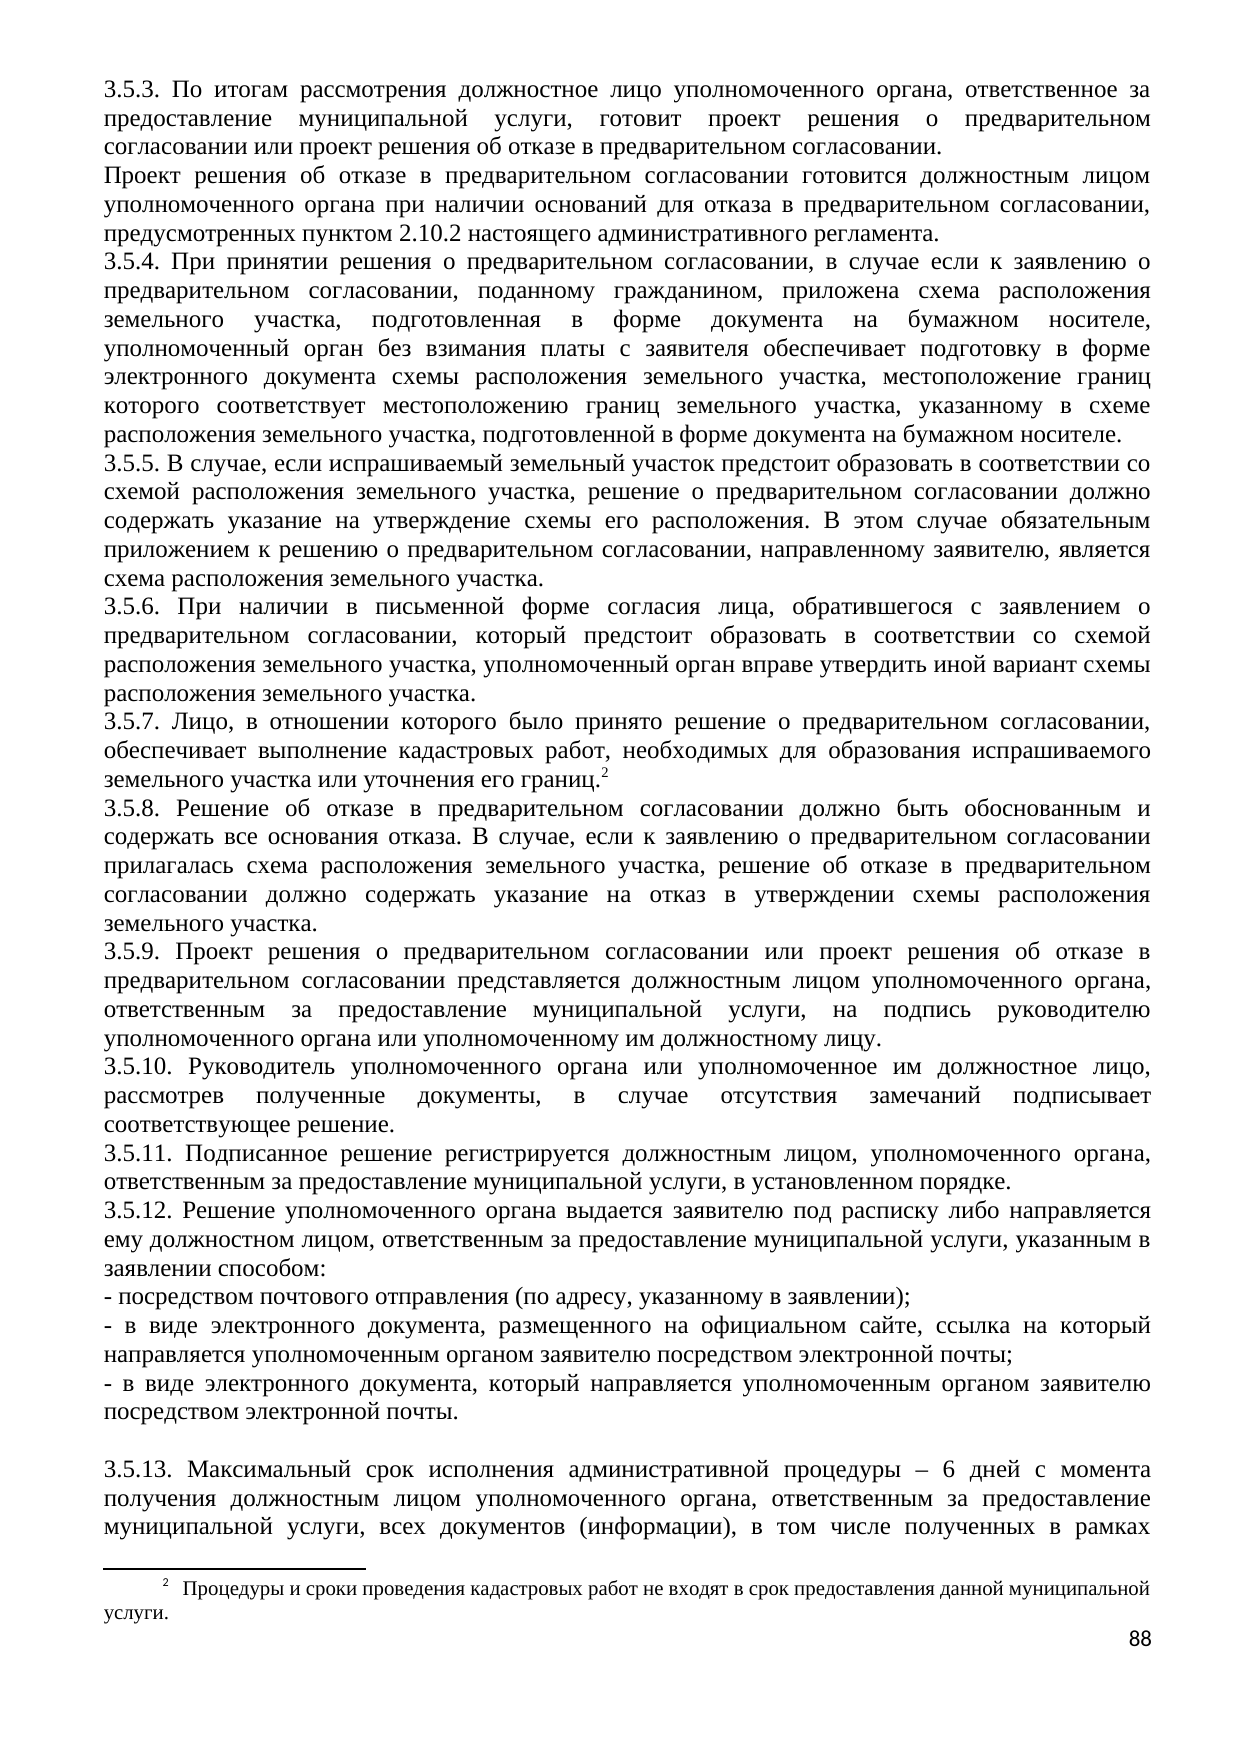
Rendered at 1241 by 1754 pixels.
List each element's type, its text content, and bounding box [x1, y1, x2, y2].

text 3.5.10. Руководитель уполномоченного органа или уполномоченное им должностное лицо, рассмотрев полученные документы, в случае отсутствия замечаний подписывает соответствующее решение. [103, 1051, 1152, 1138]
text - посредством почтового отправления (по адресу, указанному в заявлении); [103, 1281, 1152, 1310]
text 3.5.7. Лицо, в отношении которого было принято решение о предварительном согласовании, обеспечивает выполнение кадастровых работ, необходимых для образования испрашиваемого земельного участка или уточнения его границ. [103, 706, 1152, 793]
text - в виде электронного документа, который направляется уполномоченным органом заявителю посредством электронной почты. [103, 1368, 1152, 1425]
text 3.5.9. Проект решения о предварительном согласовании или проект решения об отказе в предварительном согласовании представляется должностным лицом уполномоченного органа, ответственным за предоставление муниципальной услуги, на подпись руководителю уполномоченного органа или уполномоченному им должностному лицу. [103, 936, 1152, 1051]
text - в виде электронного документа, размещенного на официальном сайте, ссылка на который направляется уполномоченным органом заявителю посредством электронной почты; [103, 1310, 1152, 1368]
text 3.5.12. Решение уполномоченного органа выдается заявителю под расписку либо направляется ему должностном лицом, ответственным за предоставление муниципальной услуги, указанным в заявлении способом: [103, 1195, 1152, 1281]
text 3.5.4. При принятии решения о предварительном согласовании, в случае если к заявлению о предварительном согласовании, поданному гражданином, приложена схема расположения земельного участка, подготовленная в форме документа на бумажном носителе, уполномоченный орган без взимания платы с заявителя обеспечивает подготовку в форме электронного документа схемы расположения земельного участка, местоположение границ которого соответствует местоположению границ земельного участка, указанному в схеме расположения земельного участка, подготовленной в форме документа на бумажном носителе. [103, 246, 1152, 448]
text 3.5.6. При наличии в письменной форме согласия лица, обратившегося с заявлением о предварительном согласовании, который предстоит образовать в соответствии со схемой расположения земельного участка, уполномоченный орган вправе утвердить иной вариант схемы расположения земельного участка. [103, 591, 1152, 706]
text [103, 1454, 1152, 1540]
text 3.5.5. В случае, если испрашиваемый земельный участок предстоит образовать в соответствии со схемой расположения земельного участка, решение о предварительном согласовании должно содержать указание на утверждение схемы его расположения. В этом случае обязательным приложением к решению о предварительном согласовании, направленному заявителю, является схема расположения земельного участка. [103, 448, 1152, 591]
text 3.5.8. Решение об отказе в предварительном согласовании должно быть обоснованным и содержать все основания отказа. В случае, если к заявлению о предварительном согласовании прилагалась схема расположения земельного участка, решение об отказе в предварительном согласовании должно содержать указание на отказ в утверждении схемы расположения земельного участка. [103, 793, 1152, 936]
text Проект решения об отказе в предварительном согласовании готовится должностным лицом уполномоченного органа при наличии оснований для отказа в предварительном согласовании, предусмотренных пунктом 2.10.2 настоящего административного регламента. [103, 160, 1152, 246]
text 3.5.3. По итогам рассмотрения должностное лицо уполномоченного органа, ответственное за предоставление муниципальной услуги, готовит проект решения о предварительном согласовании или проект решения об отказе в предварительном согласовании. [103, 74, 1152, 160]
text 3.5.11. Подписанное решение регистрируется должностным лицом, уполномоченного органа, ответственным за предоставление муниципальной услуги, в установленном порядке. [103, 1138, 1152, 1195]
